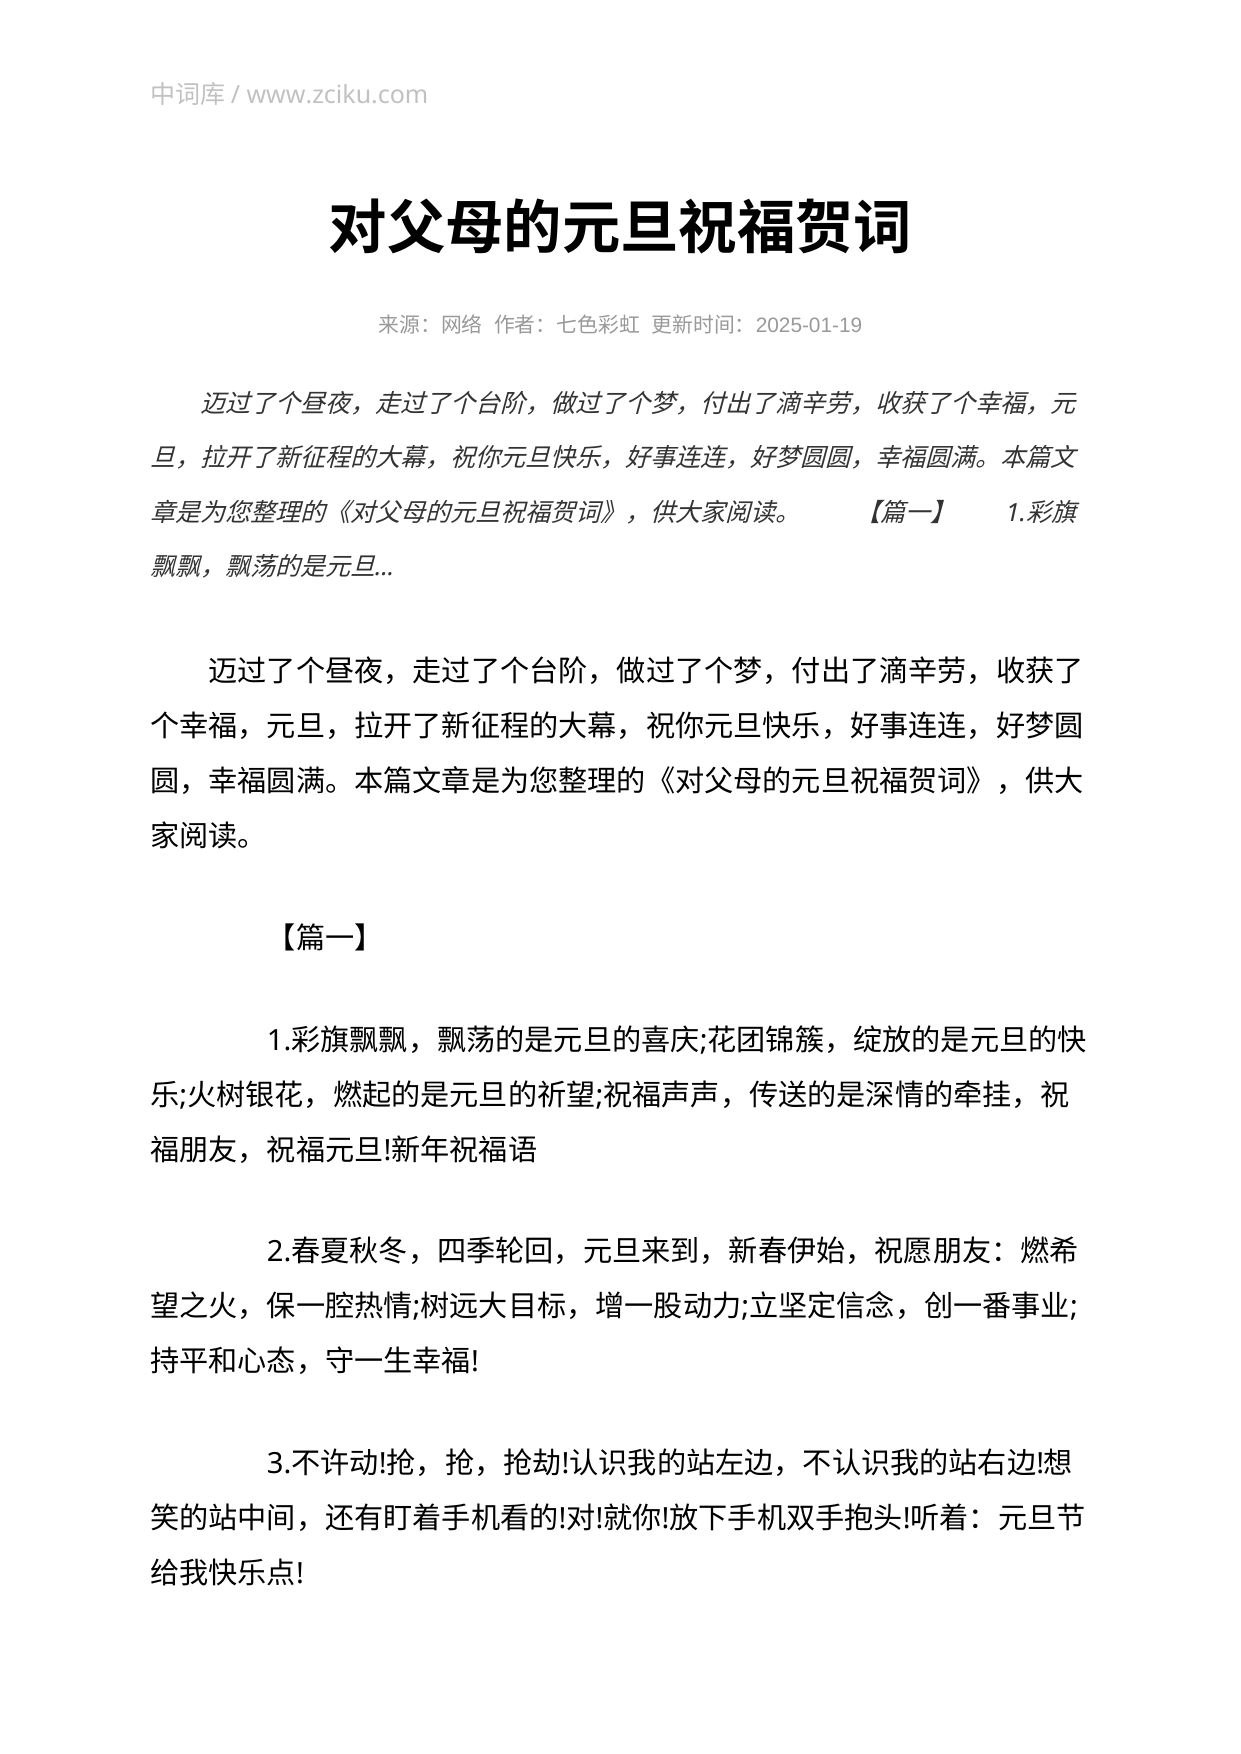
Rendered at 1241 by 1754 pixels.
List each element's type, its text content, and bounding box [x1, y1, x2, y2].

text 来源：网络 作者：七色彩虹 更新时间：2025-01-19 [150, 313, 1090, 337]
text 【篇一】 [150, 914, 1090, 957]
text 3.不许动!抢，抢，抢劫!认识我的站左边，不认识我的站右边!想笑的站中间，还有盯着手机看的!对!就你!放下手机双手抱头!听着：元旦节给我快乐点! [150, 1440, 1090, 1592]
text 1.彩旗飘飘，飘荡的是元旦的喜庆;花团锦簇，绽放的是元旦的快乐;火树银花，燃起的是元旦的祈望;祝福声声，传送的是深情的牵挂，祝福朋友，祝福元旦!新年祝福语 [150, 1016, 1090, 1168]
subtitle 对父母的元旦祝福贺词 [150, 181, 1090, 266]
text 2.春夏秋冬，四季轮回，元旦来到，新春伊始，祝愿朋友：燃希望之火，保一腔热情;树远大目标，增一股动力;立坚定信念，创一番事业;持平和心态，守一生幸福! [150, 1228, 1090, 1380]
text 迈过了个昼夜，走过了个台阶，做过了个梦，付出了滴辛劳，收获了个幸福，元旦，拉开了新征程的大幕，祝你元旦快乐，好事连连，好梦圆圆，幸福圆满。本篇文章是为您整理的《对父母的元旦祝福贺词》，供大家阅读。 [150, 648, 1090, 855]
text 迈过了个昼夜，走过了个台阶，做过了个梦，付出了滴辛劳，收获了个幸福，元旦，拉开了新征程的大幕，祝你元旦快乐，好事连连，好梦圆圆，幸福圆满。本篇文章是为您整理的《对父母的元旦祝福贺词》，供大家阅读。 【篇一】 1.彩旗飘飘，飘荡的是元旦... [150, 383, 1090, 583]
